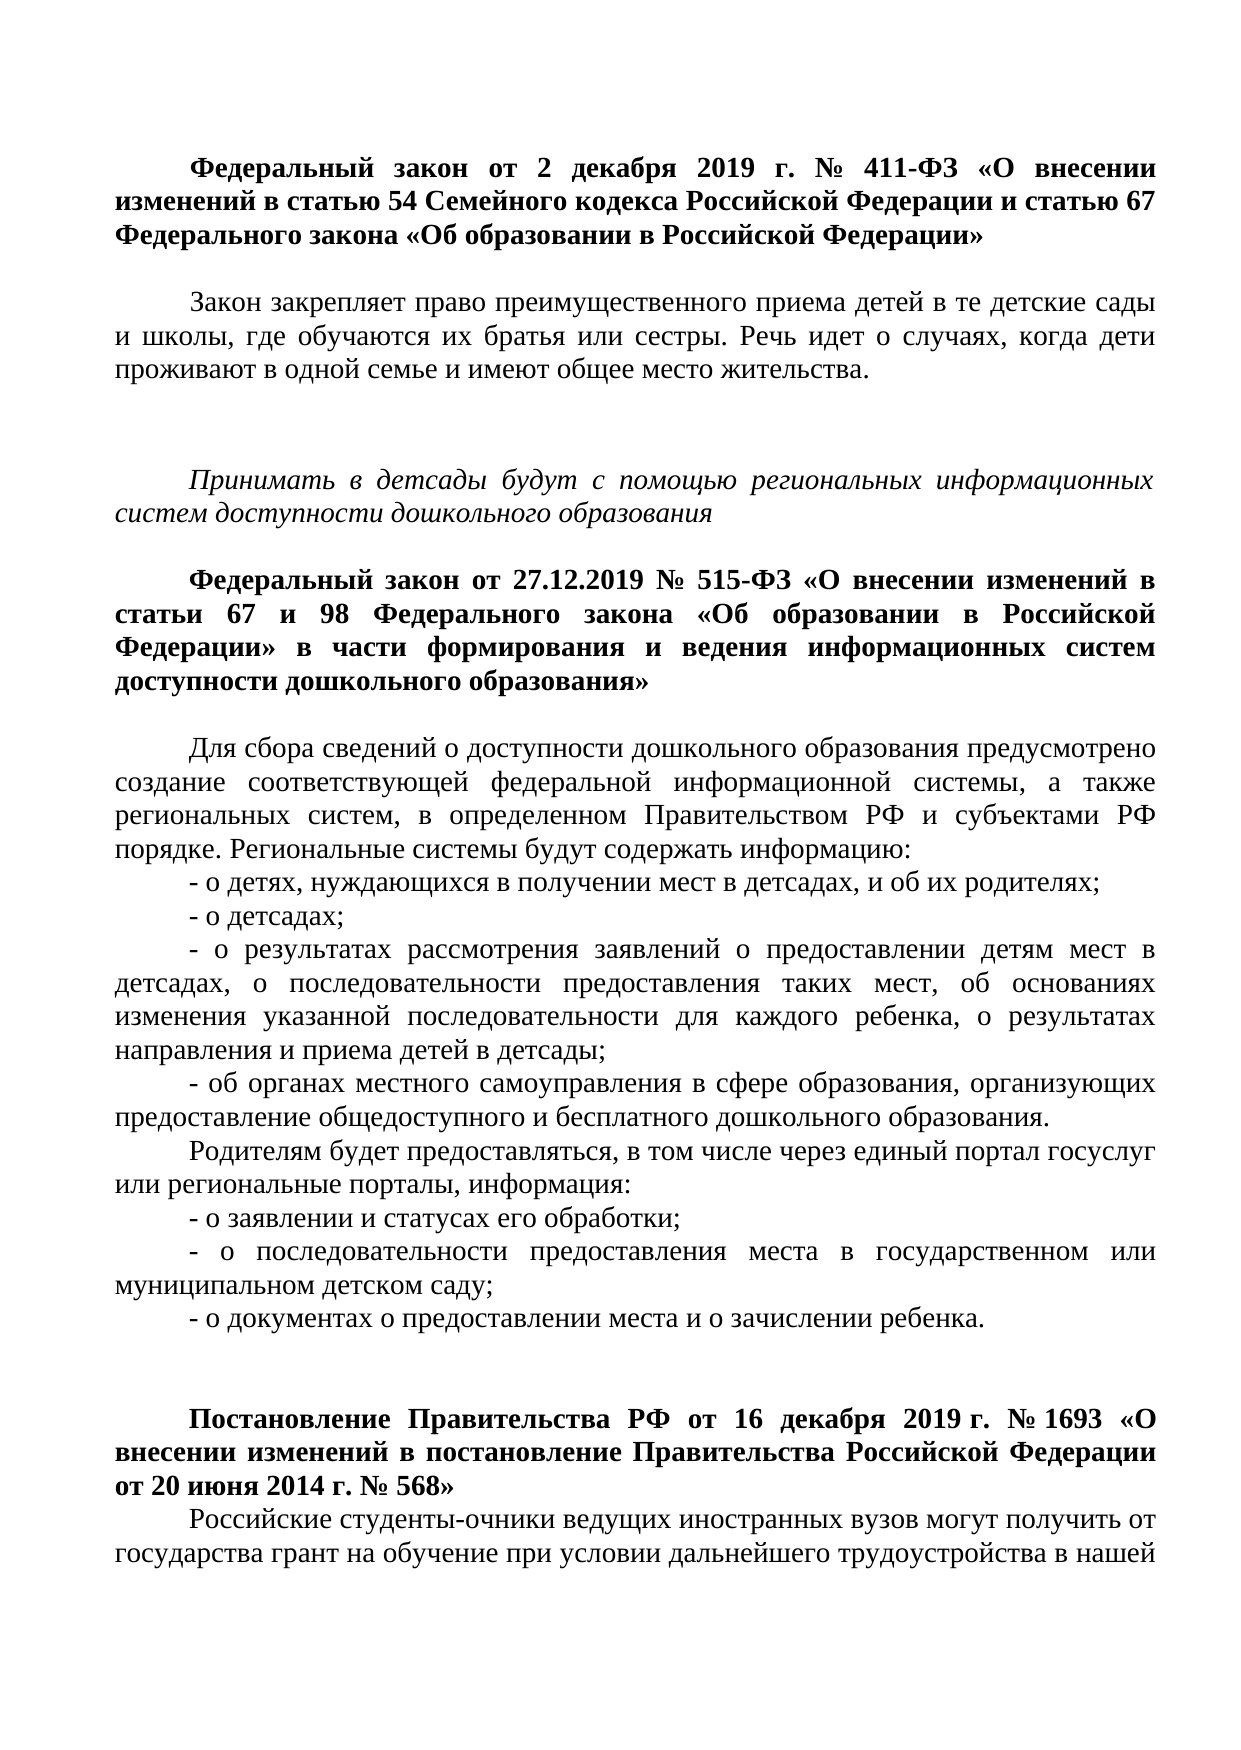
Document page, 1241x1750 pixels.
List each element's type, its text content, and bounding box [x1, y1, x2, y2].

text - о детях, нуждающихся в получении мест в детсадах, и об их родителях; [114, 864, 1157, 898]
text Родителям будет предоставляться, в том числе через единый портал госуслуг или региональные порталы, информация: [114, 1133, 1157, 1200]
text - о результатах рассмотрения заявлений о предоставлении детям мест в детсадах, о последовательности предоставления таких мест, об основаниях изменения указанной последовательности для каждого ребенка, о результатах направления и приема детей в детсады; [114, 931, 1157, 1066]
text - о документах о предоставлении места и о зачислении ребенка. [114, 1300, 1157, 1334]
text Принимать в детсады будут с помощью региональных информационных систем доступности дошкольного образования [114, 462, 1157, 529]
text Федеральный закон от 2 декабря 2019 г. № 411-ФЗ «О внесении изменений в статью 54 Семейного кодекса Российской Федерации и статью 67 Федерального закона «Об образовании в Российской Федерации» [114, 150, 1157, 251]
text - о заявлении и статусах его обработки; [114, 1200, 1157, 1233]
text - о детсадах; [114, 898, 1157, 931]
text Постановление Правительства РФ от 16 декабря 2019 г. № 1693 «О внесении изменений в постановление Правительства Российской Федерации от 20 июня 2014 г. № 568» [114, 1401, 1157, 1502]
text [114, 1502, 1157, 1569]
text Для сбора сведений о доступности дошкольного образования предусмотрено создание соответствующей федеральной информационной системы, а также региональных систем, в определенном Правительством РФ и субъектами РФ порядке. Региональные системы будут содержать информацию: [114, 730, 1157, 864]
text Федеральный закон от 27.12.2019 № 515-ФЗ «О внесении изменений в статьи 67 и 98 Федерального закона «Об образовании в Российской Федерации» в части формирования и ведения информационных систем доступности дошкольного образования» [114, 562, 1157, 697]
text Закон закрепляет право преимущественного приема детей в те детские сады и школы, где обучаются их братья или сестры. Речь идет о случаях, когда дети проживают в одной семье и имеют общее место жительства. [114, 284, 1157, 385]
text - о последовательности предоставления места в государственном или муниципальном детском саду; [114, 1233, 1157, 1300]
text - об органах местного самоуправления в сфере образования, организующих предоставление общедоступного и бесплатного дошкольного образования. [114, 1066, 1157, 1133]
